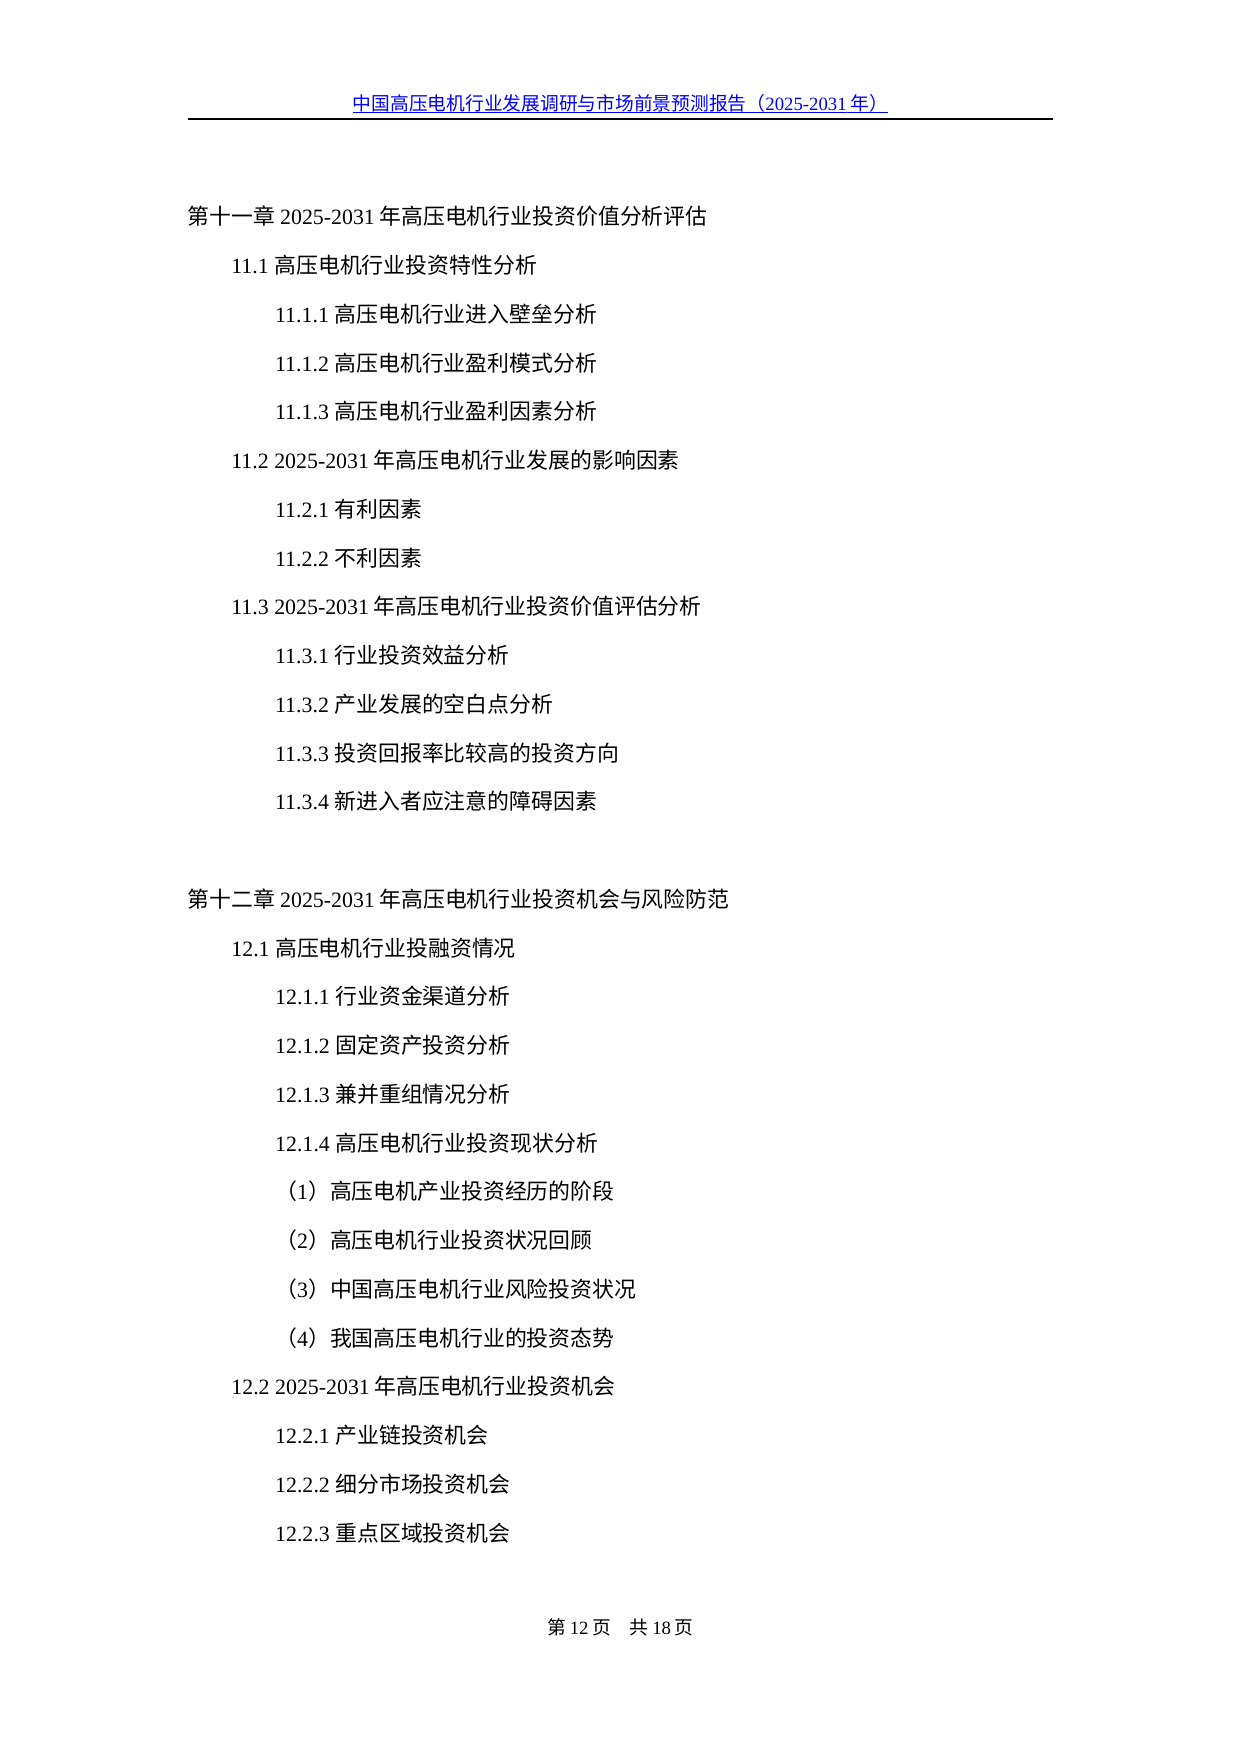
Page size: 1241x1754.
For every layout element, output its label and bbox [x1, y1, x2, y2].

text [187, 150, 1053, 1548]
